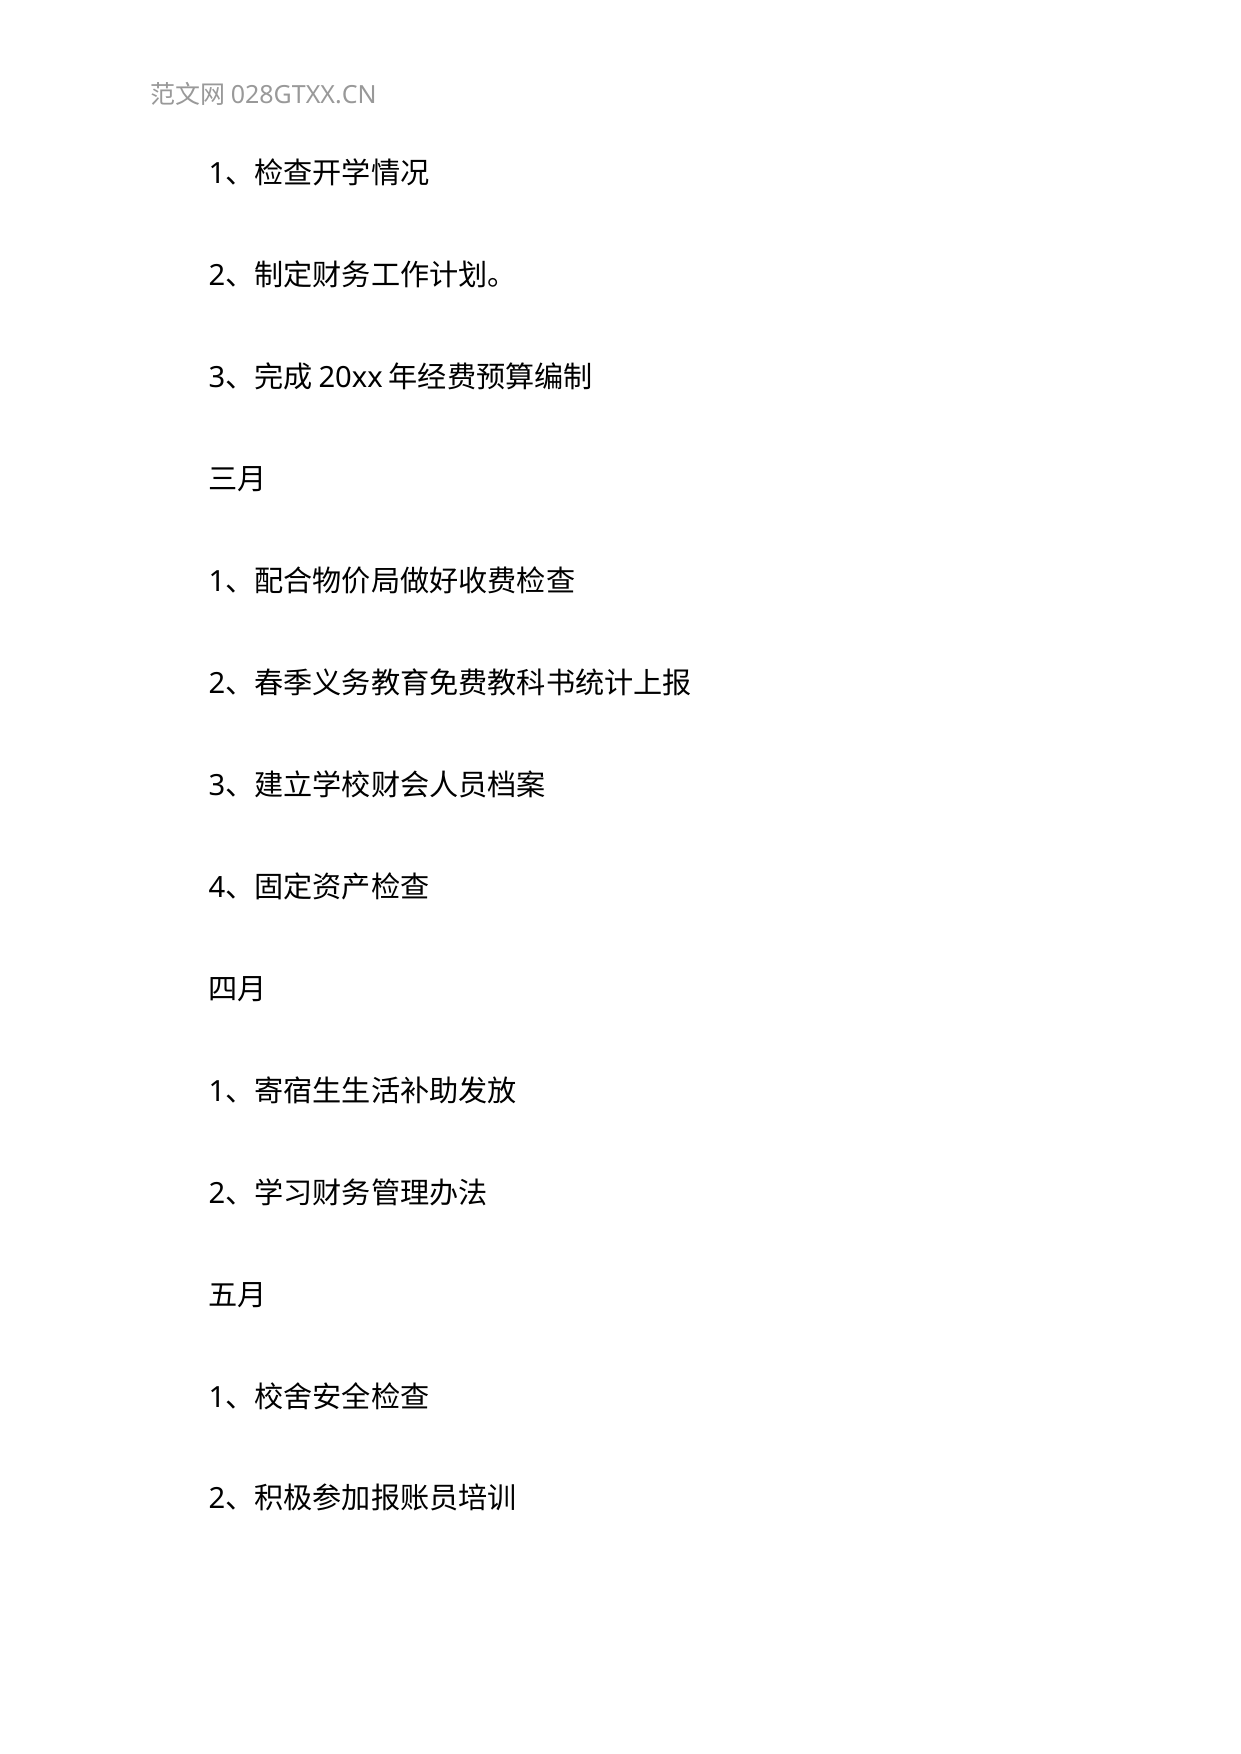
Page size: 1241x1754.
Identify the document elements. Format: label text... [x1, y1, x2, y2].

text 1、校舍安全检查 [150, 1373, 1090, 1416]
text 2、春季义务教育免费教科书统计上报 [150, 660, 1090, 702]
text 三月 [150, 456, 1090, 498]
text 2、积极参加报账员培训 [150, 1475, 1090, 1517]
text 1、配合物价局做好收费检查 [150, 558, 1090, 600]
text 1、寄宿生生活补助发放 [150, 1067, 1090, 1110]
text 四月 [150, 966, 1090, 1008]
text 2、制定财务工作计划。 [150, 252, 1090, 294]
text 五月 [150, 1271, 1090, 1314]
text 3、完成20xx年经费预算编制 [150, 354, 1090, 396]
text 4、固定资产检查 [150, 864, 1090, 906]
text 2、学习财务管理办法 [150, 1169, 1090, 1212]
text 1、检查开学情况 [150, 150, 1090, 192]
text 3、建立学校财会人员档案 [150, 762, 1090, 804]
